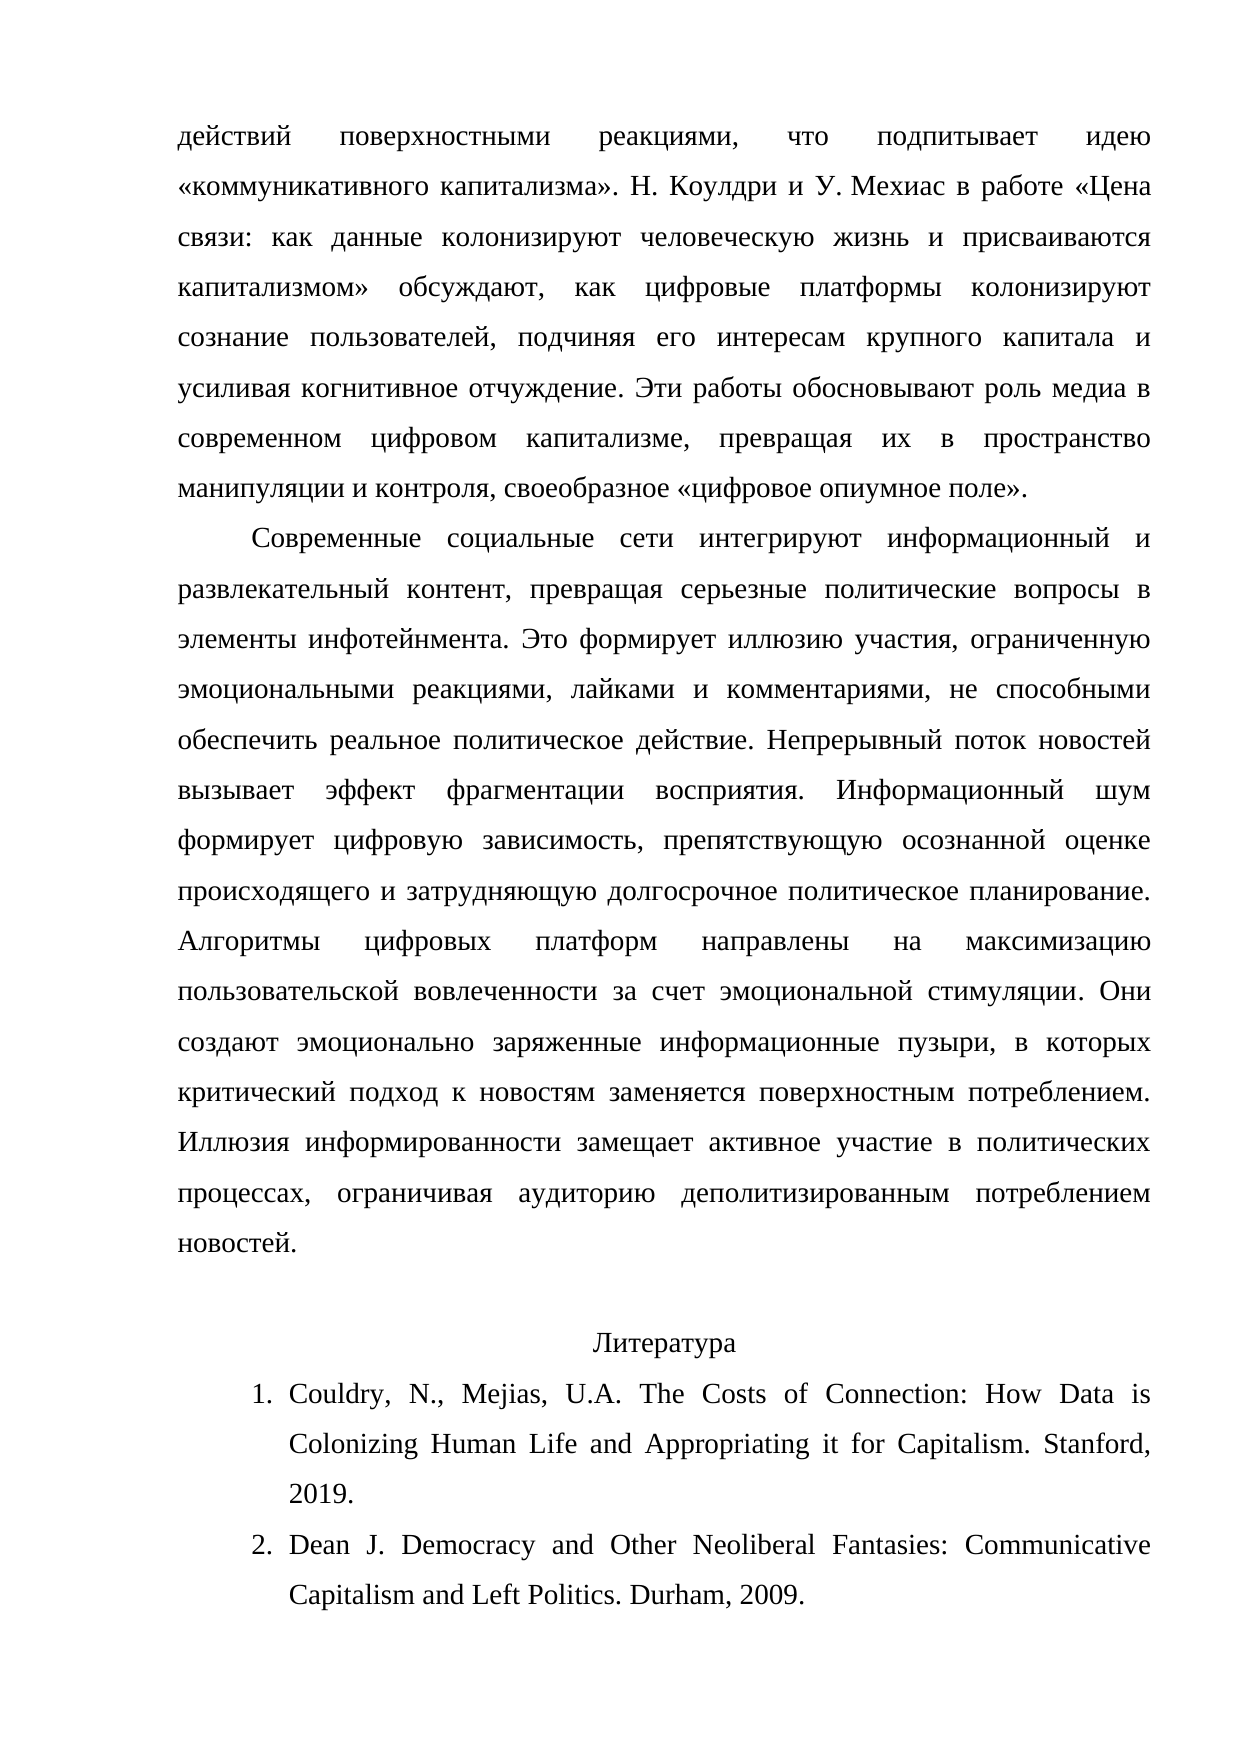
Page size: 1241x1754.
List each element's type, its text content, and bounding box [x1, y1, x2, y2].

text Литература [177, 1326, 1152, 1359]
text Современные социальные сети интегрируют информационный и развлекательный контент, превращая серьезные политические вопросы в элементы инфотейнмента. Это формирует иллюзию участия, ограниченную эмоциональными реакциями, лайками и комментариями, не способными обеспечить реальное политическое действие. Непрерывный поток новостей вызывает эффект фрагментации восприятия. Информационный шум формирует цифровую зависимость, препятствующую осознанной оценке происходящего и затрудняющую долгосрочное политическое планирование. Алгоритмы цифровых платформ направлены на максимизацию пользовательской вовлеченности за счет эмоциональной стимуляции. Они создают эмоционально заряженные информационные пузыри, в которых критический подход к новостям заменяется поверхностным потреблением. Иллюзия информированности замещает активное участие в политических процессах, ограничивая аудиторию деполитизированным потреблением новостей. [177, 521, 1152, 1258]
list Dean J. Democracy and Other Neoliberal Fantasies: Communicative Capitalism and Left Politics. Durham, 2009. [251, 1527, 1152, 1611]
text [177, 118, 1152, 504]
list Couldry, N., Mejias, U.A. The Costs of Connection: How Data is Colonizing Human Life and Appropriating it for Capitalism. Stanford, 2019. [251, 1376, 1152, 1510]
